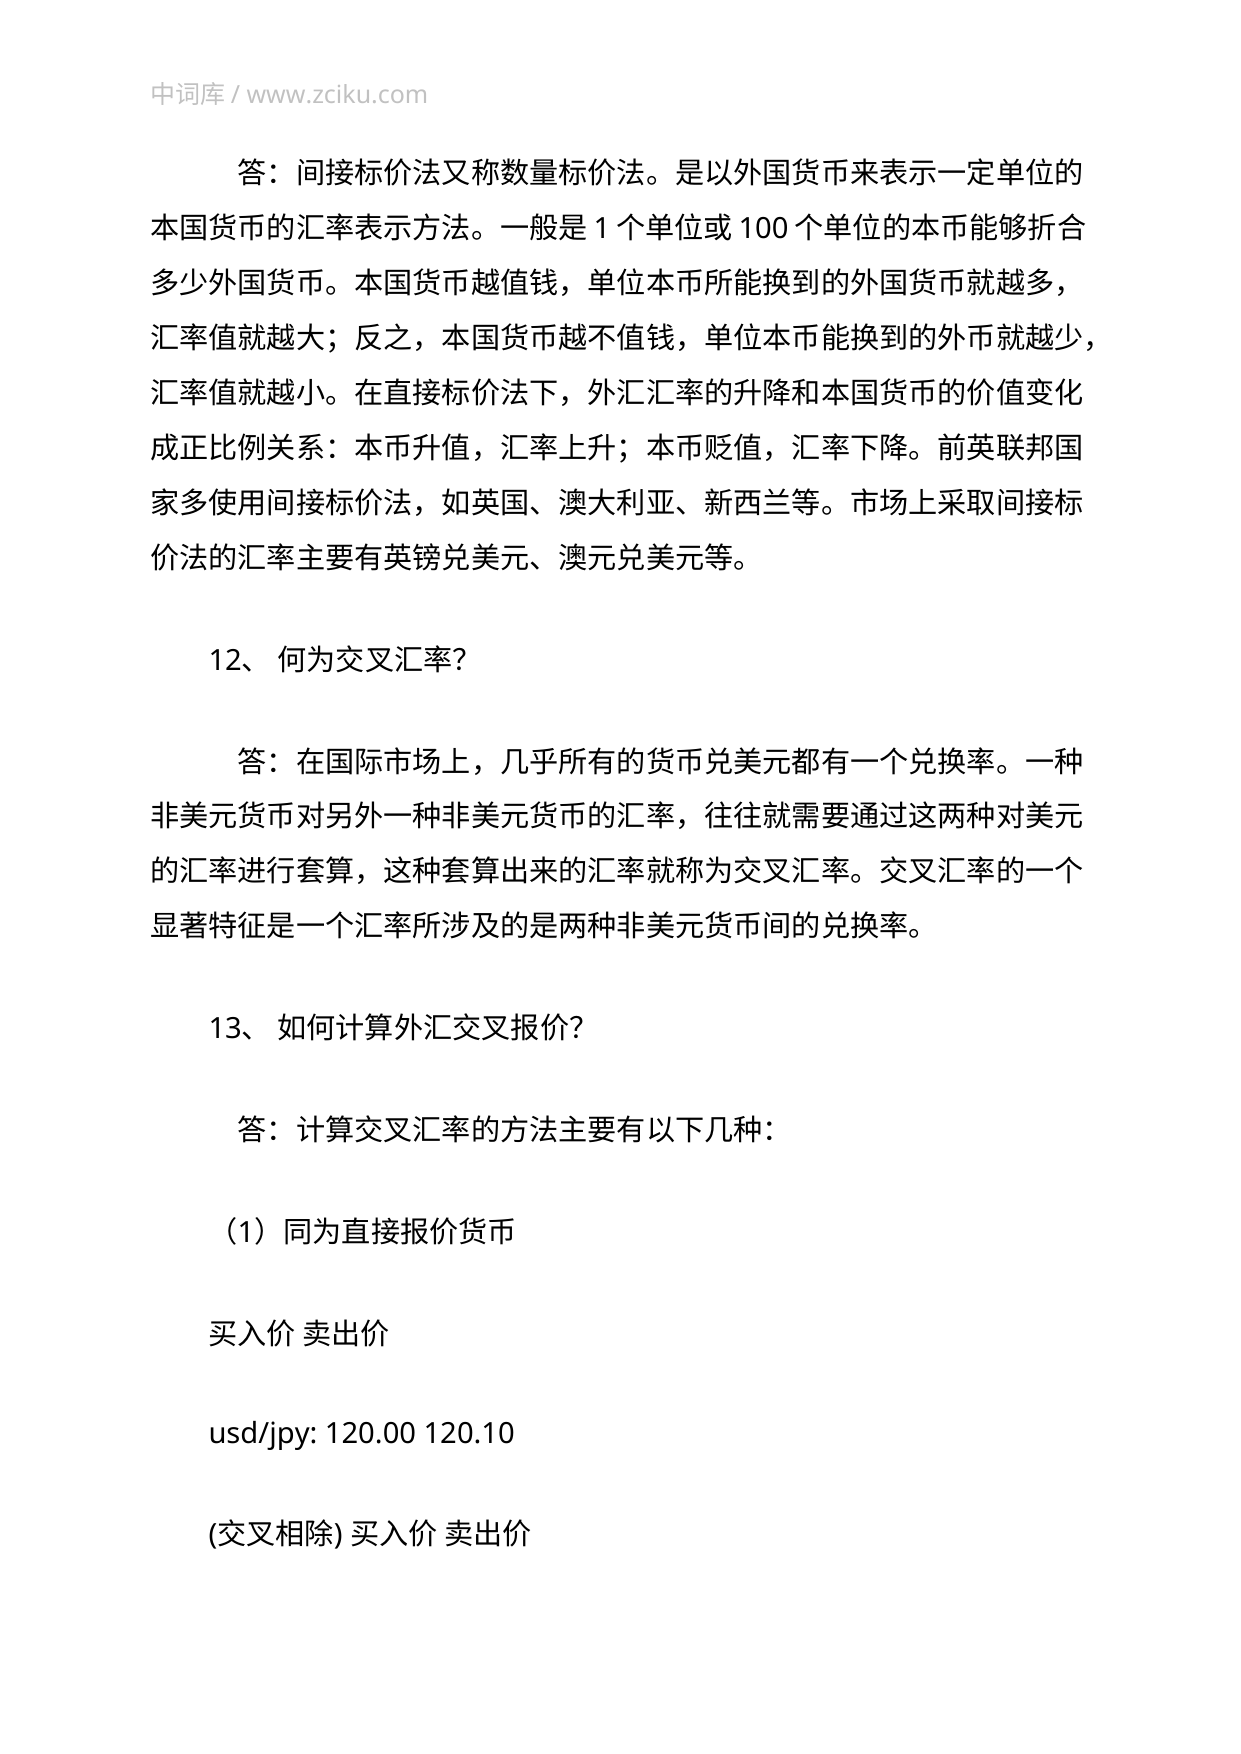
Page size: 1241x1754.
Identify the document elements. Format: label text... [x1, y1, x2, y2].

text 答：在国际市场上，几乎所有的货币兑美元都有一个兑换率。一种非美元货币对另外一种非美元货币的汇率，往往就需要通过这两种对美元的汇率进行套算，这种套算出来的汇率就称为交叉汇率。交叉汇率的一个显著特征是一个汇率所涉及的是两种非美元货币间的兑换率。 [150, 738, 1090, 945]
text 12、 何为交叉汇率？ [150, 636, 1090, 678]
text (交叉相除) 买入价 卖出价 [150, 1511, 1090, 1553]
text usd/jpy: 120.00 120.10 [150, 1412, 1090, 1452]
text 答：计算交叉汇率的方法主要有以下几种： [150, 1107, 1090, 1149]
text （1）同为直接报价货币 [150, 1208, 1090, 1251]
text 13、 如何计算外汇交叉报价？ [150, 1004, 1090, 1047]
text 买入价 卖出价 [150, 1310, 1090, 1353]
text 答：间接标价法又称数量标价法。是以外国货币来表示一定单位的本国货币的汇率表示方法。一般是1个单位或100个单位的本币能够折合多少外国货币。本国货币越值钱，单位本币所能换到的外国货币就越多，汇率值就越大；反之，本国货币越不值钱，单位本币能换到的外币就越少，汇率值就越小。在直接标价法下，外汇汇率的升降和本国货币的价值变化成正比例关系：本币升值，汇率上升；本币贬值，汇率下降。前英联邦国家多使用间接标价法，如英国、澳大利亚、新西兰等。市场上采取间接标价法的汇率主要有英镑兑美元、澳元兑美元等。 [150, 150, 1090, 577]
